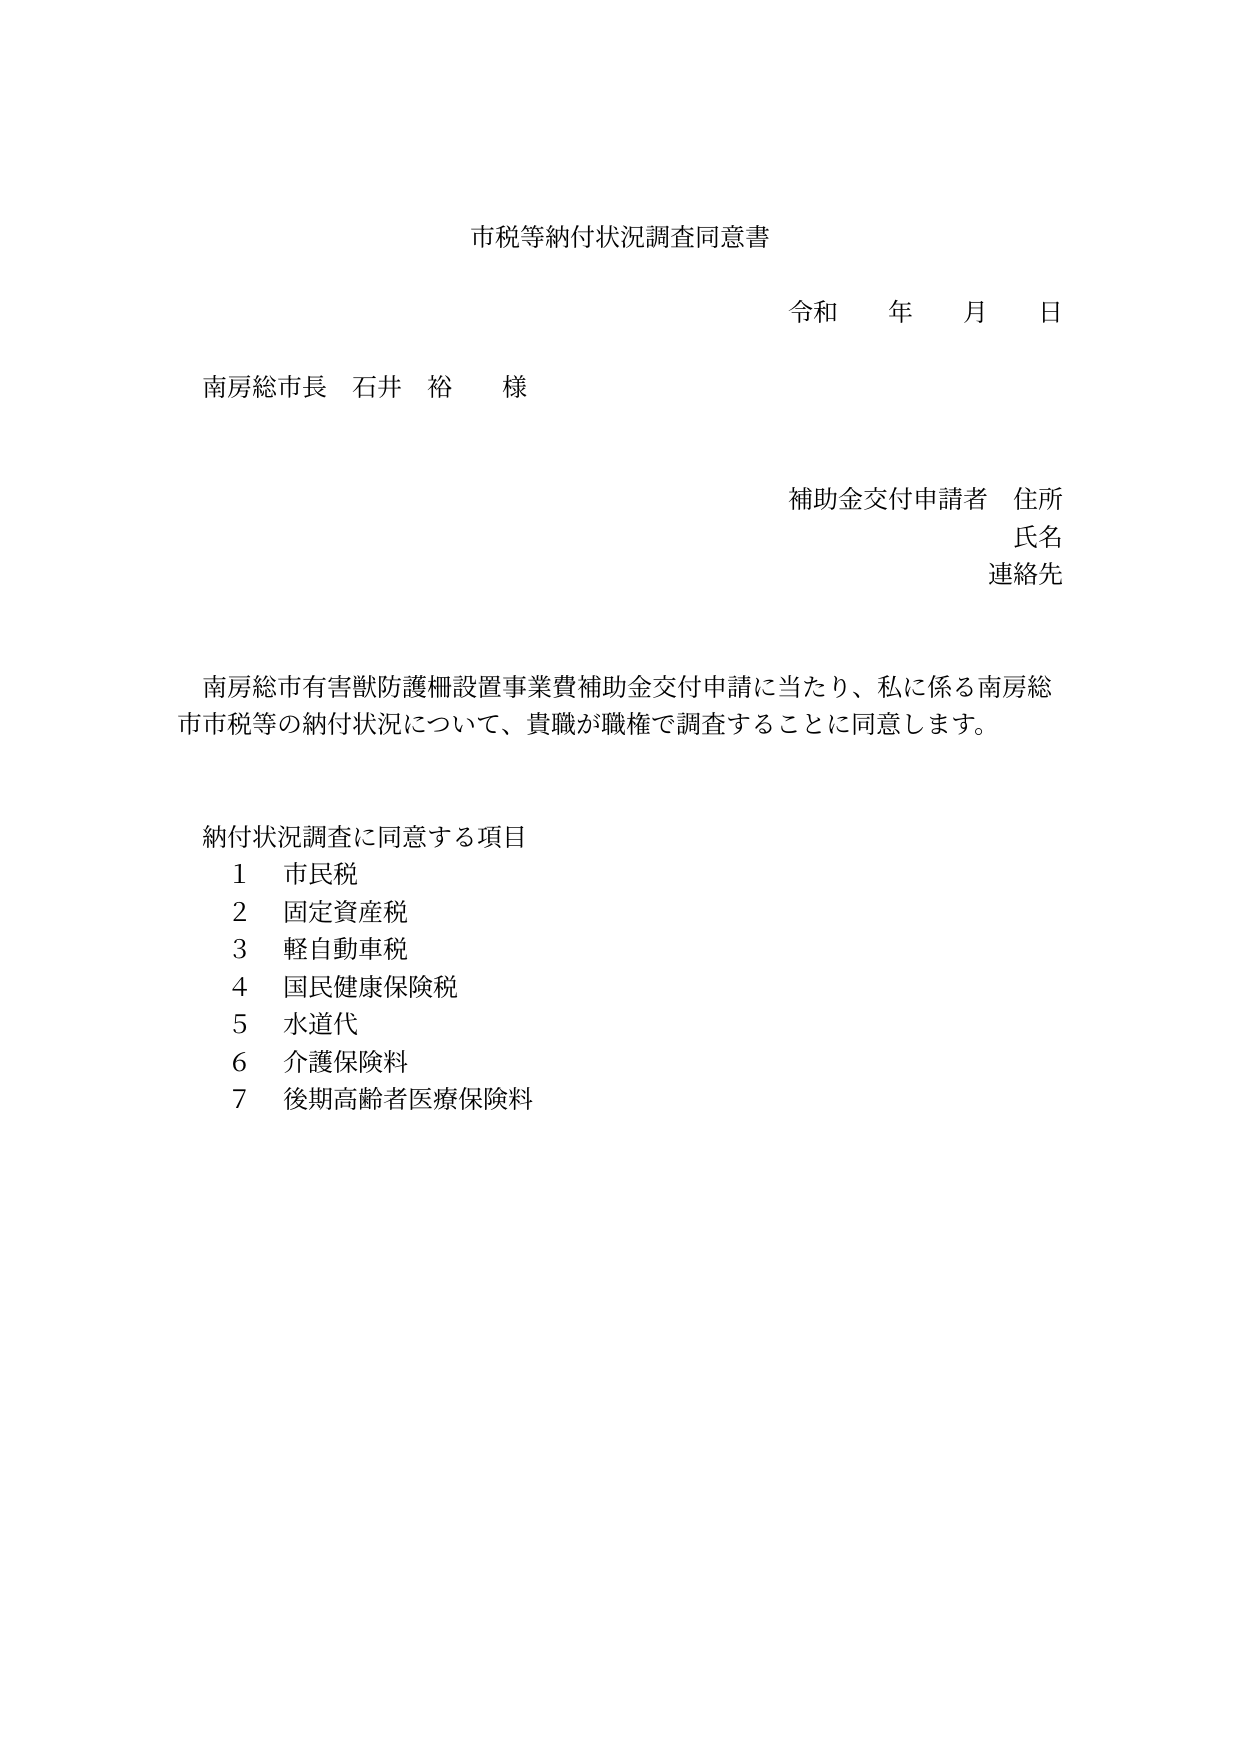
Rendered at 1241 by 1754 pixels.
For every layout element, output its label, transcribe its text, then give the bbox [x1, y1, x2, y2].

text １ 市民税 [177, 854, 1063, 892]
text 南房総市長 石井 裕 様 [177, 367, 1063, 404]
text ２ 固定資産税 [177, 892, 1063, 929]
text 氏名 [177, 517, 1063, 554]
text ６ 介護保険料 [177, 1042, 1063, 1079]
text 連絡先 [177, 554, 1063, 592]
text ４ 国民健康保険税 [177, 967, 1063, 1004]
text 市税等納付状況調査同意書 [177, 217, 1063, 254]
text 南房総市有害獣防護柵設置事業費補助金交付申請に当たり、私に係る南房総市市税等の納付状況について、貴職が職権で調査することに同意します。 [177, 667, 1063, 742]
text 納付状況調査に同意する項目 [177, 817, 1063, 854]
text 補助金交付申請者 住所 [177, 479, 1063, 517]
text 令和 年 月 日 [177, 292, 1063, 329]
text ５ 水道代 [177, 1004, 1063, 1042]
text ７ 後期高齢者医療保険料 [177, 1079, 1063, 1117]
text ３ 軽自動車税 [177, 929, 1063, 967]
